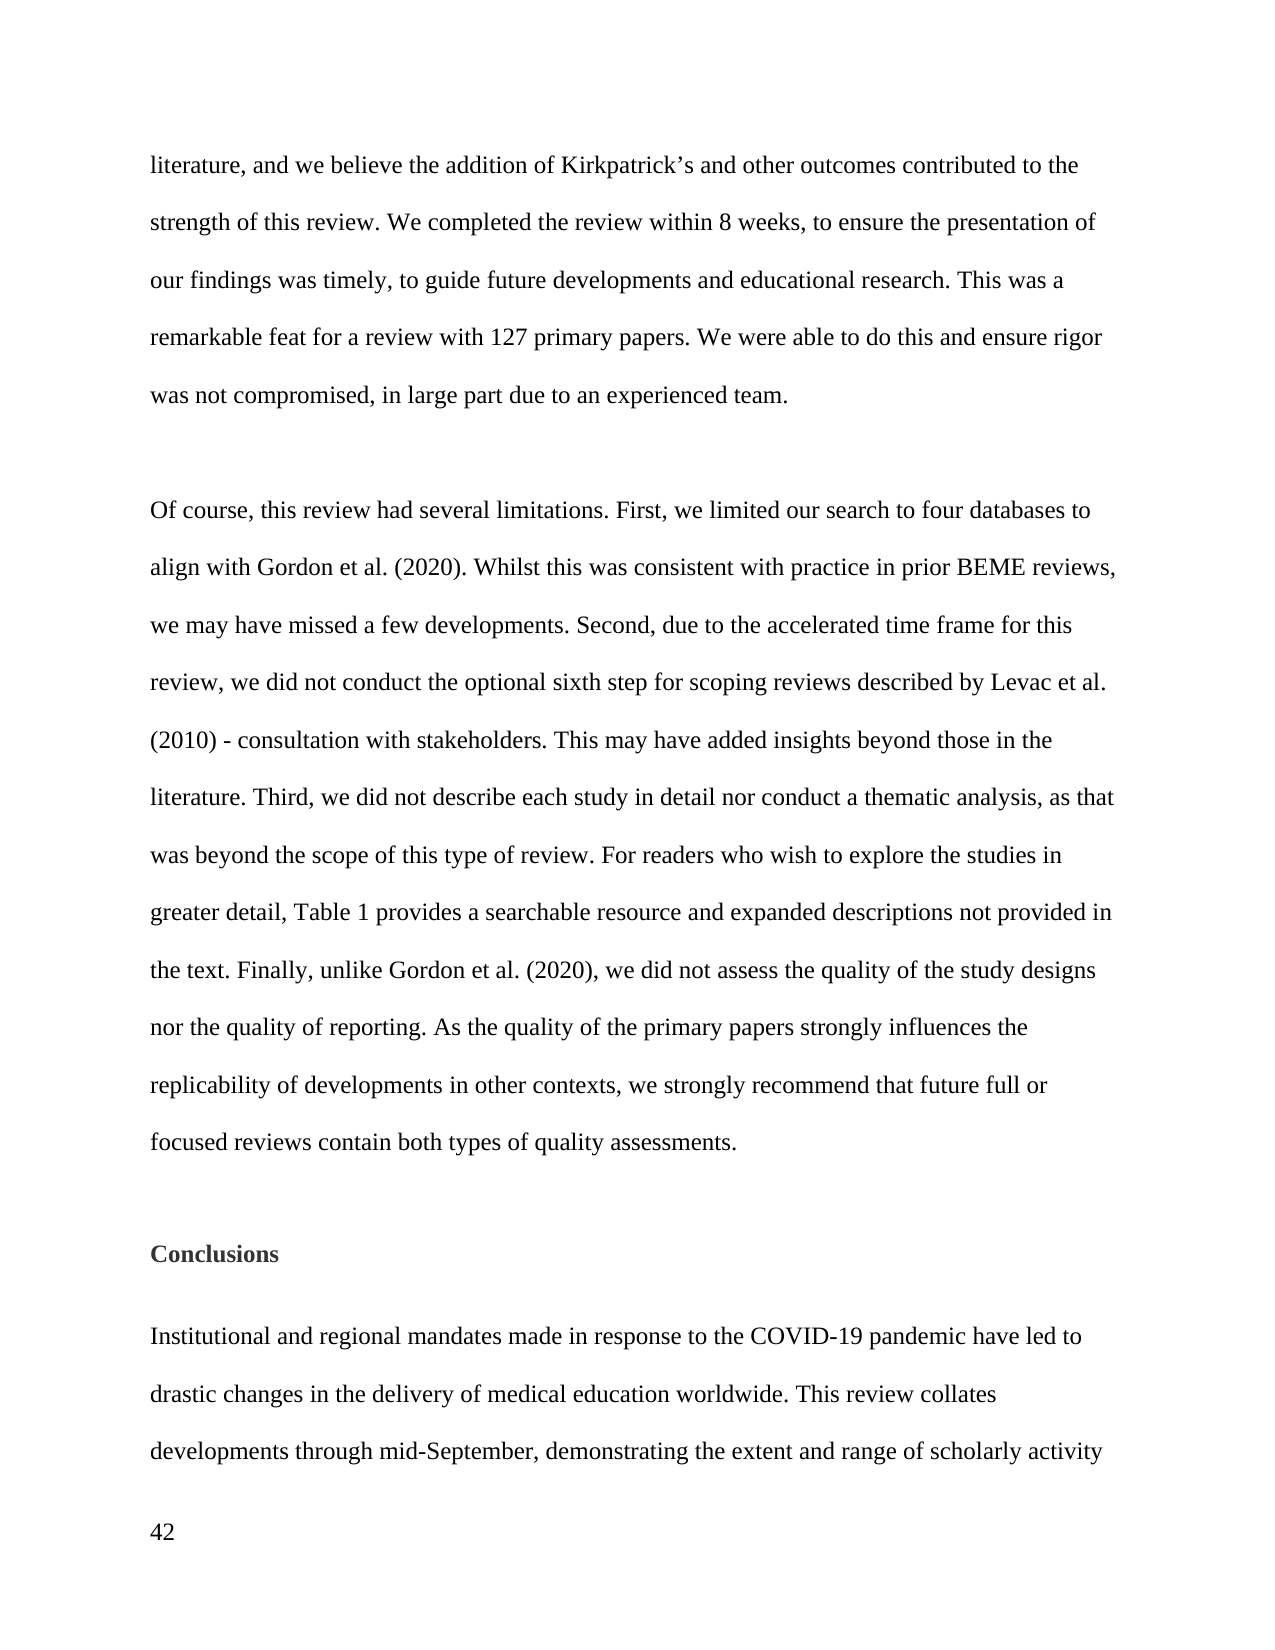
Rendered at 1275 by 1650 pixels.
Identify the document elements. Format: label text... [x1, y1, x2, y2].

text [150, 1321, 1125, 1465]
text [150, 150, 1125, 409]
text Of course, this review had several limitations. First, we limited our search to four databases to align with Gordon et al. (2020). Whilst this was consistent with practice in prior BEME reviews, we may have missed a few developments. Second, due to the accelerated time frame for this review, we did not conduct the optional sixth step for scoping reviews described by Levac et al. (2010) - consultation with stakeholders. This may have added insights beyond those in the literature. Third, we did not describe each study in detail nor conduct a thematic analysis, as that was beyond the scope of this type of review. For readers who wish to explore the studies in greater detail, Table 1 provides a searchable resource and expanded descriptions not provided in the text. Finally, unlike Gordon et al. (2020), we did not assess the quality of the study designs nor the quality of reporting. As the quality of the primary papers strongly influences the replicability of developments in other contexts, we strongly recommend that future full or focused reviews contain both types of quality assessments. [150, 495, 1125, 1156]
subtitle Conclusions [150, 1239, 1125, 1267]
